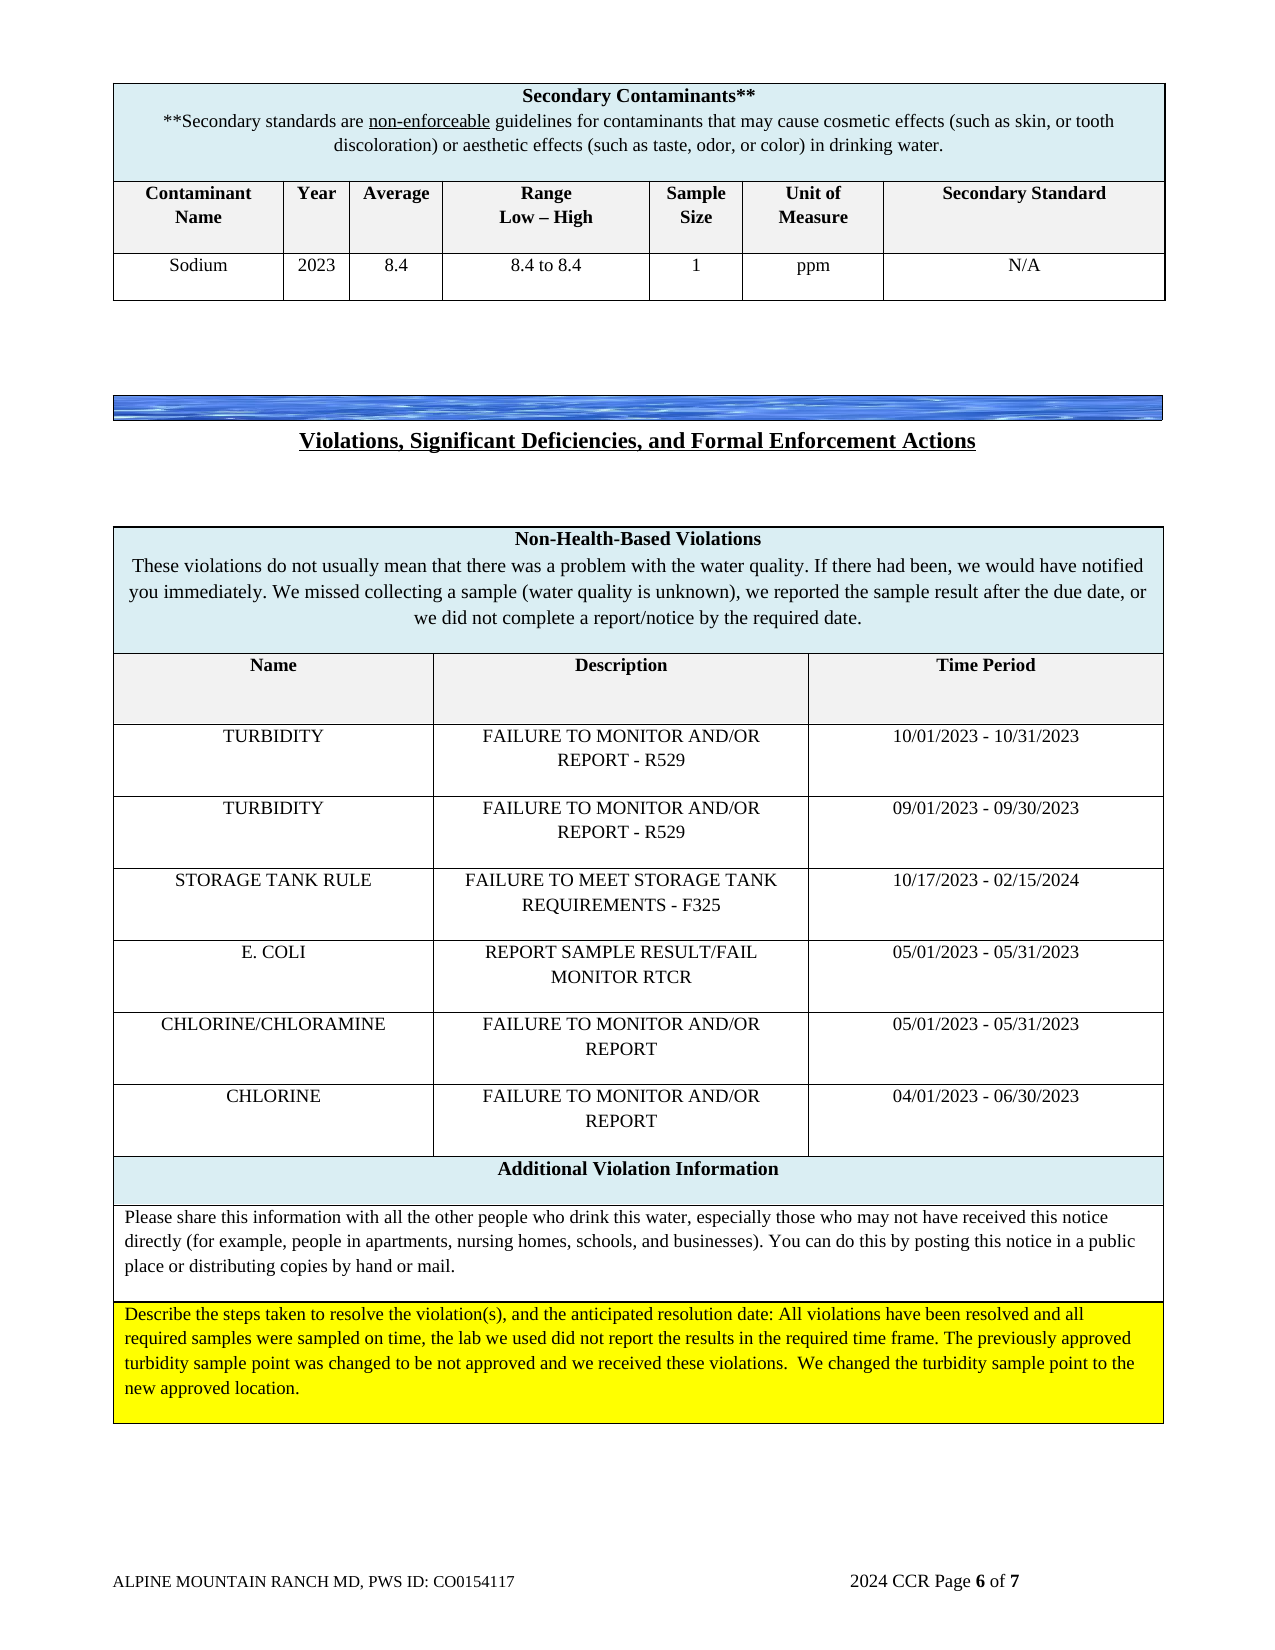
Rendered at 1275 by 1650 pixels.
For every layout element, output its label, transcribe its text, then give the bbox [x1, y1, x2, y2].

table_cell Sample Size [650, 182, 742, 253]
table_cell Please share this information with all the other people who drink this water, especially those who may not have received this notice directly (for example, people in apartments, nursing homes, schools, and businesses). You can do this by posting this notice in a public place or distributing copies by hand or mail. [114, 1206, 1163, 1301]
table_cell TURBIDITY [114, 725, 433, 796]
table_cell N/A [884, 254, 1164, 300]
table_cell REPORT SAMPLE RESULT/FAIL MONITOR RTCR [434, 941, 808, 1012]
table_cell CHLORINE [114, 1085, 433, 1156]
table_cell FAILURE TO MONITOR AND/OR REPORT [434, 1013, 808, 1084]
table_cell 05/01/2023 - 05/31/2023 [809, 941, 1163, 1012]
picture [114, 396, 1162, 420]
table_cell 1 [650, 254, 742, 300]
table_cell 8.4 [350, 254, 442, 300]
table_cell 2023 [284, 254, 349, 300]
table_cell 10/01/2023 - 10/31/2023 [809, 725, 1163, 796]
table_cell Average [350, 182, 442, 253]
table_cell 04/01/2023 - 06/30/2023 [809, 1085, 1163, 1156]
table_cell Describe the steps taken to resolve the violation(s), and the anticipated resolution date: All violations have been resolved and all required samples were sampled on time, the lab we used did not report the results in the required time frame. The previously approved turbidity sample point was changed to be not approved and we received these violations. We changed the turbidity sample point to the new approved location. [114, 1303, 1163, 1423]
table_cell ppm [743, 254, 883, 300]
table_cell Secondary Standard [884, 182, 1164, 253]
table_cell E. COLI [114, 941, 433, 1012]
table_cell 05/01/2023 - 05/31/2023 [809, 1013, 1163, 1084]
table_cell TURBIDITY [114, 797, 433, 868]
table_cell Contaminant Name [114, 182, 283, 253]
table_cell Name [114, 654, 433, 723]
table_cell 09/01/2023 - 09/30/2023 [809, 797, 1163, 868]
table_cell Description [434, 654, 808, 723]
table_cell Unit of Measure [743, 182, 883, 253]
table_cell FAILURE TO MONITOR AND/OR REPORT [434, 1085, 808, 1156]
table_cell FAILURE TO MEET STORAGE TANK REQUIREMENTS - F325 [434, 869, 808, 940]
table_cell FAILURE TO MONITOR AND/OR REPORT - R529 [434, 797, 808, 868]
table_cell Range Low – High [443, 182, 649, 253]
table_cell CHLORINE/CHLORAMINE [114, 1013, 433, 1084]
table_cell 10/17/2023 - 02/15/2024 [809, 869, 1163, 940]
table_cell Year [284, 182, 349, 253]
table_cell FAILURE TO MONITOR AND/OR REPORT - R529 [434, 725, 808, 796]
table_header Secondary Contaminants** **Secondary standards are non-enforceable guidelines for contaminants that may cause cosmetic effects (such as skin, or tooth discoloration) or aesthetic effects (such as taste, odor, or color) in drinking water. [114, 84, 1164, 181]
table_cell 8.4 to 8.4 [443, 254, 649, 300]
table_cell Time Period [809, 654, 1163, 723]
table_cell Additional Violation Information [114, 1157, 1163, 1204]
table_cell STORAGE TANK RULE [114, 869, 433, 940]
table_header Non-Health-Based Violations These violations do not usually mean that there was a problem with the water quality. If there had been, we would have notified you immediately. We missed collecting a sample (water quality is unknown), we reported the sample result after the due date, or we did not complete a report/notice by the required date. [114, 528, 1163, 653]
table_cell Sodium [114, 254, 283, 300]
